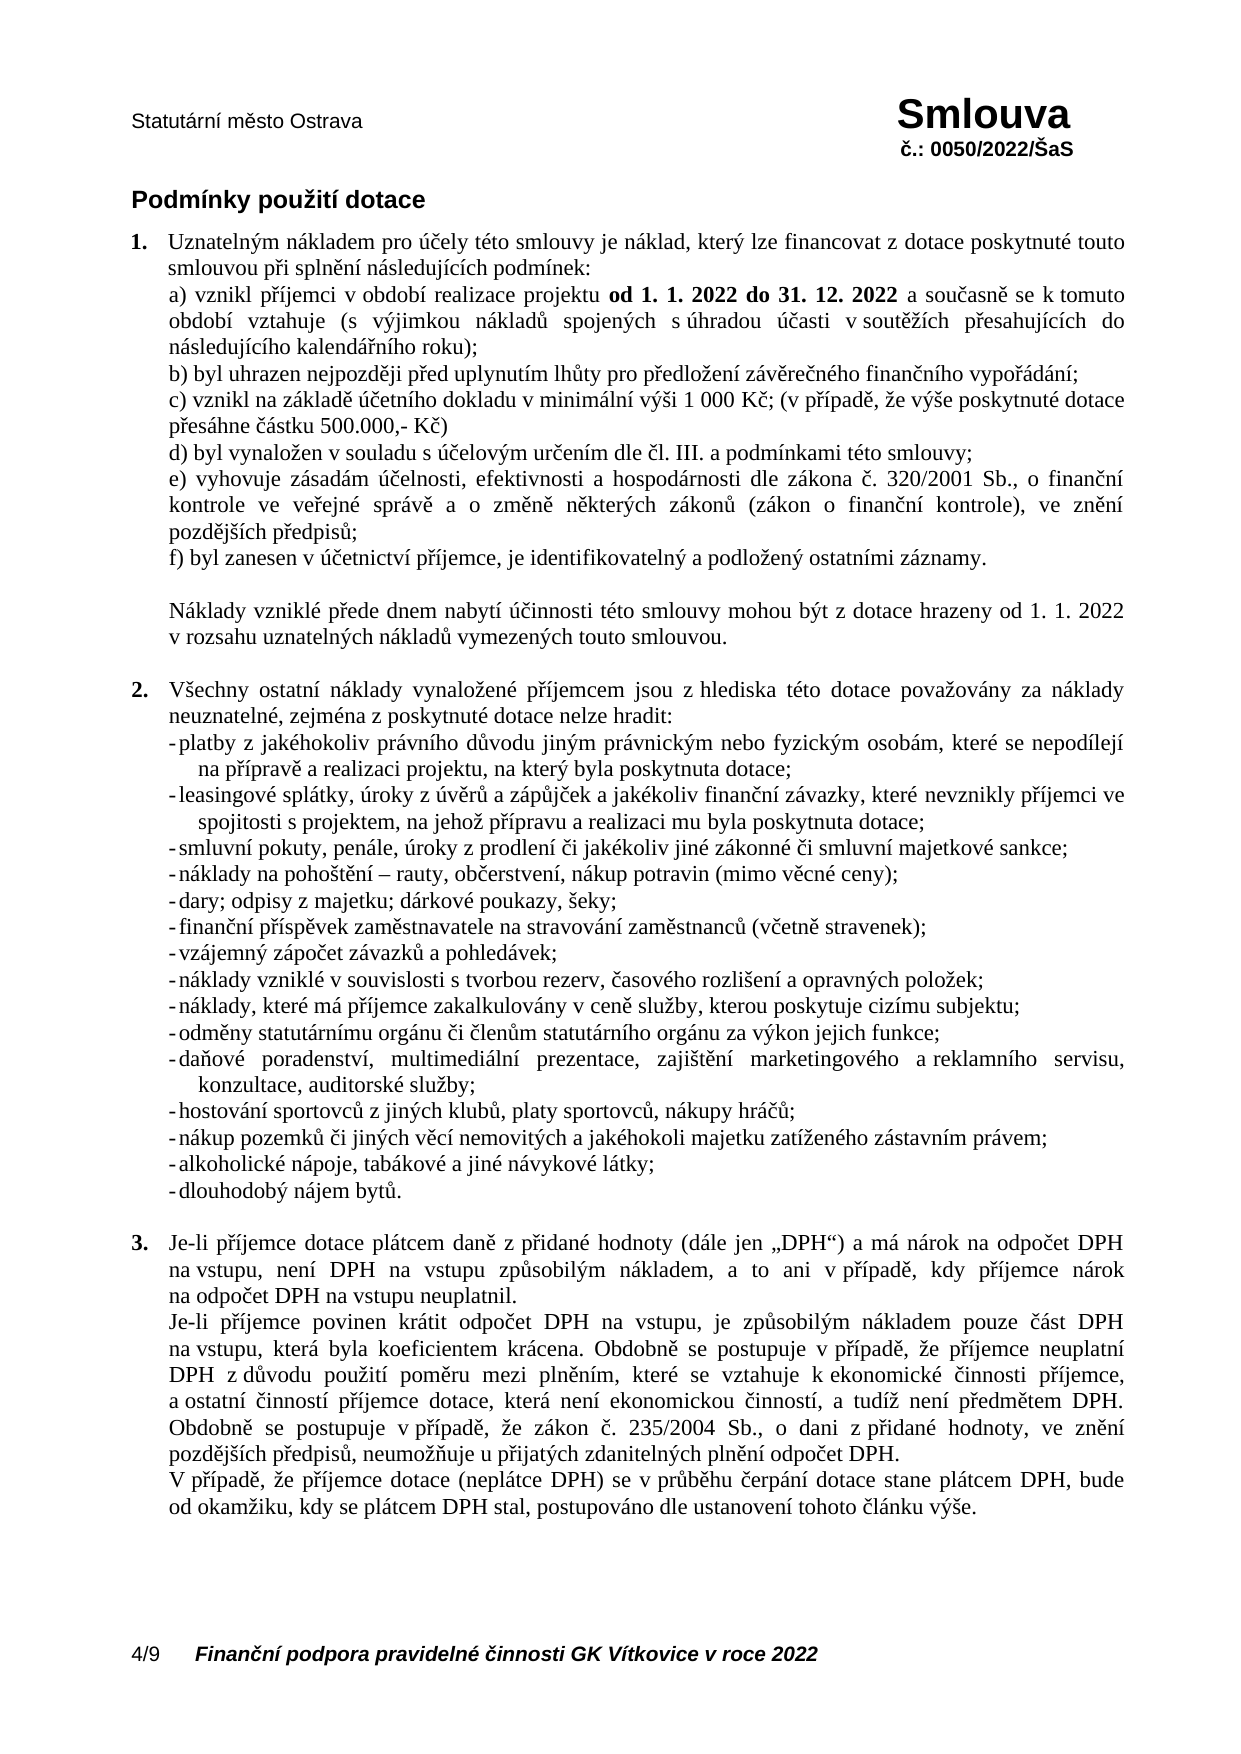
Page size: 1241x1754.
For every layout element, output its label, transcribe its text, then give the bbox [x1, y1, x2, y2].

list daňové poradenství, multimediální prezentace, zajištění marketingového a reklamního servisu, konzultace, auditorské služby; [168, 1045, 1125, 1098]
text d) byl vynaložen v souladu s účelovým určením dle čl. III. a podmínkami této smlouvy; [169, 439, 1125, 465]
list leasingové splátky, úroky z úvěrů a zápůjček a jakékoliv finanční závazky, které nevznikly příjemci ve spojitosti s projektem, na jehož přípravu a realizaci mu byla poskytnuta dotace; [168, 781, 1125, 834]
list dary; odpisy z majetku; dárkové poukazy, šeky; [168, 887, 1125, 913]
list náklady vzniklé v souvislosti s tvorbou rezerv, časového rozlišení a opravných položek; [168, 966, 1125, 992]
text a) vznikl příjemci v období realizace projektu od 1. 1. 2022 do 31. 12. 2022 a současně se k tomuto období vztahuje (s výjimkou nákladů spojených s úhradou účasti v soutěžích přesahujících do následujícího kalendářního roku); [169, 281, 1125, 360]
list finanční příspěvek zaměstnavatele na stravování zaměstnanců (včetně stravenek); [168, 913, 1125, 939]
list Uznatelným nákladem pro účely této smlouvy je náklad, který lze financovat z dotace poskytnuté touto smlouvou při splnění následujících podmínek: [130, 228, 1125, 281]
list nákup pozemků či jiných věcí nemovitých a jakéhokoli majetku zatíženého zástavním právem; [168, 1124, 1125, 1150]
text c) vznikl na základě účetního dokladu v minimální výši 1 000 Kč; (v případě, že výše poskytnuté dotace přesáhne částku 500.000,- Kč) [169, 386, 1125, 439]
list náklady, které má příjemce zakalkulovány v ceně služby, kterou poskytuje cizímu subjektu; [168, 992, 1125, 1018]
list odměny statutárnímu orgánu či členům statutárního orgánu za výkon jejich funkce; [168, 1018, 1125, 1045]
list Je-li příjemce dotace plátcem daně z přidané hodnoty (dále jen „DPH“) a má nárok na odpočet DPH na vstupu, není DPH na vstupu způsobilým nákladem, a to ani v případě, kdy příjemce nárok na odpočet DPH na vstupu neuplatnil. [131, 1229, 1125, 1308]
list smluvní pokuty, penále, úroky z prodlení či jakékoliv jiné zákonné či smluvní majetkové sankce; [168, 834, 1125, 860]
list dlouhodobý nájem bytů. [168, 1177, 1125, 1203]
text b) byl uhrazen nejpozději před uplynutím lhůty pro předložení závěrečného finančního vypořádání; [169, 360, 1125, 386]
list hostování sportovců z jiných klubů, platy sportovců, nákupy hráčů; [168, 1098, 1125, 1124]
list alkoholické nápoje, tabákové a jiné návykové látky; [168, 1150, 1125, 1177]
text e) vyhovuje zásadám účelnosti, efektivnosti a hospodárnosti dle zákona č. 320/2001 Sb., o finanční kontrole ve veřejné správě a o změně některých zákonů (zákon o finanční kontrole), ve znění pozdějších předpisů; [169, 465, 1125, 544]
text Náklady vzniklé přede dnem nabytí účinnosti této smlouvy mohou být z dotace hrazeny od 1. 1. 2022 v rozsahu uznatelných nákladů vymezených touto smlouvou. [169, 597, 1125, 649]
list náklady na pohoštění – rauty, občerstvení, nákup potravin (mimo věcné ceny); [168, 860, 1125, 887]
list Všechny ostatní náklady vynaložené příjemcem jsou z hlediska této dotace považovány za náklady neuznatelné, zejména z poskytnuté dotace nelze hradit: [131, 676, 1125, 729]
text Podmínky použití dotace [131, 185, 1125, 213]
list platby z jakéhokoliv právního důvodu jiným právnickým nebo fyzickým osobám, které se nepodílejí na přípravě a realizaci projektu, na který byla poskytnuta dotace; [168, 729, 1125, 781]
list vzájemný zápočet závazků a pohledávek; [168, 939, 1125, 966]
text V případě, že příjemce dotace (neplátce DPH) se v průběhu čerpání dotace stane plátcem DPH, bude od okamžiku, kdy se plátcem DPH stal, postupováno dle ustanovení tohoto článku výše. [131, 1467, 1125, 1519]
text f) byl zanesen v účetnictví příjemce, je identifikovatelný a podložený ostatními záznamy. [169, 544, 1125, 571]
text Je-li příjemce povinen krátit odpočet DPH na vstupu, je způsobilým nákladem pouze část DPH na vstupu, která byla koeficientem krácena. Obdobně se postupuje v případě, že příjemce neuplatní DPH z důvodu použití poměru mezi plněním, které se vztahuje k ekonomické činnosti příjemce, a ostatní činností příjemce dotace, která není ekonomickou činností, a tudíž není předmětem DPH. Obdobně se postupuje v případě, že zákon č. 235/2004 Sb., o dani z přidané hodnoty, ve znění pozdějších předpisů, neumožňuje u přijatých zdanitelných plnění odpočet DPH. [131, 1308, 1125, 1467]
